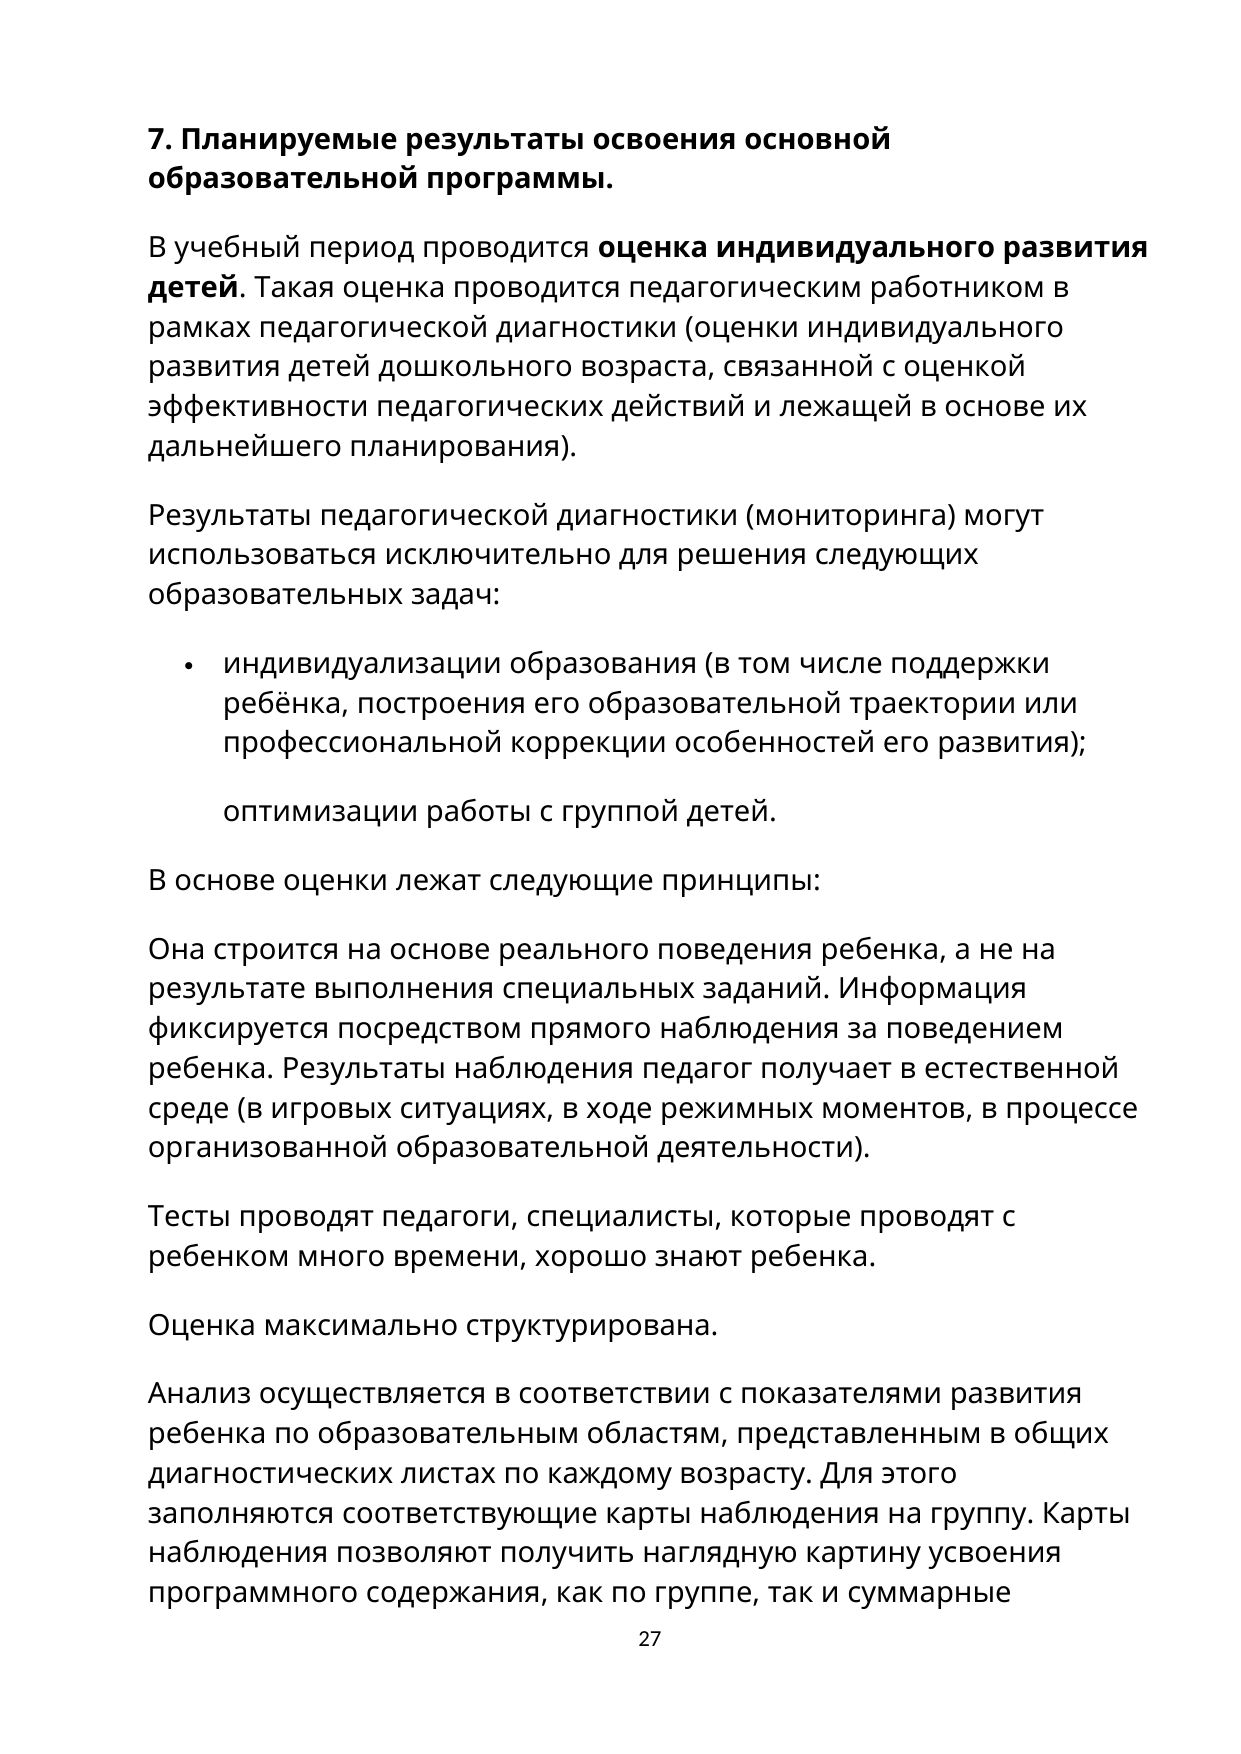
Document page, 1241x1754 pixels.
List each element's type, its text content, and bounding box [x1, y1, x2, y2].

text 7. Планируемые результаты освоения основной образовательной программы. [148, 118, 1152, 197]
text В учебный период проводится оценка индивидуального развития детей. Такая оценка проводится педагогическим работником в рамках педагогической диагностики (оценки индивидуального развития детей дошкольного возраста, связанной с оценкой эффективности педагогических действий и лежащей в основе их дальнейшего планирования). [148, 227, 1152, 465]
list индивидуализации образования (в том числе поддержки ребёнка, построения его образовательной траектории или профессиональной коррекции особенностей его развития); [185, 642, 1152, 761]
text Оценка максимально структурирована. [148, 1304, 1152, 1344]
text оптимизации работы с группой детей. [223, 790, 1152, 830]
text Она строится на основе реального поведения ребенка, а не на результате выполнения специальных заданий. Информация фиксируется посредством прямого наблюдения за поведением ребенка. Результаты наблюдения педагог получает в естественной среде (в игровых ситуациях, в ходе режимных моментов, в процессе организованной образовательной деятельности). [148, 928, 1152, 1166]
text Тесты проводят педагоги, специалисты, которые проводят с ребенком много времени, хорошо знают ребенка. [148, 1195, 1152, 1275]
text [148, 1373, 1152, 1611]
text Результаты педагогической диагностики (мониторинга) могут использоваться исключительно для решения следующих образовательных задач: [148, 494, 1152, 613]
text В основе оценки лежат следующие принципы: [148, 859, 1152, 899]
